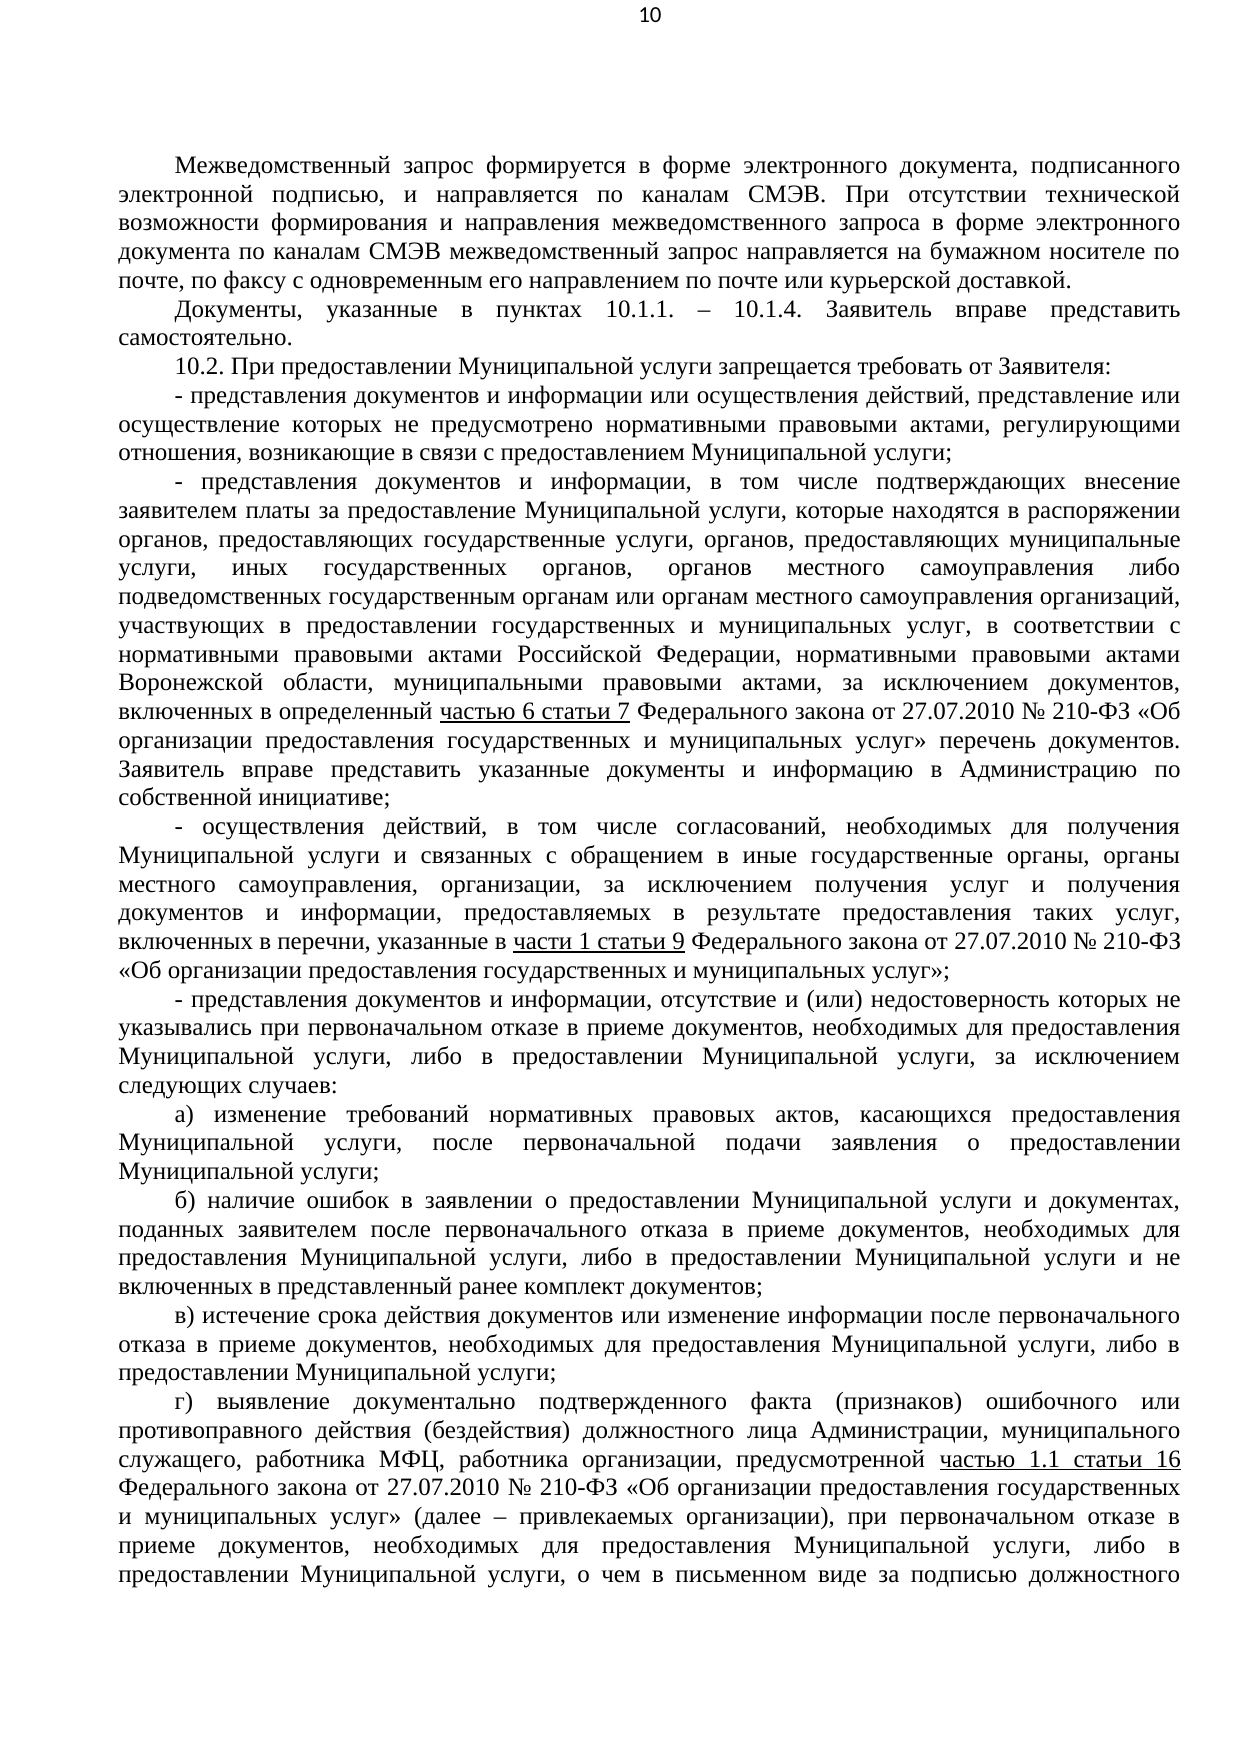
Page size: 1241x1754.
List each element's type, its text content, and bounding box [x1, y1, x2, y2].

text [118, 1386, 1181, 1587]
text - представления документов и информации, отсутствие и (или) недостоверность которых не указывались при первоначальном отказе в приеме документов, необходимых для предоставления Муниципальной услуги, либо в предоставлении Муниципальной услуги, за исключением следующих случаев: [118, 984, 1181, 1099]
text Документы, указанные в пунктах 10.1.1. – 10.1.4. Заявитель вправе представить самостоятельно. [118, 294, 1181, 351]
text а) изменение требований нормативных правовых актов, касающихся предоставления Муниципальной услуги, после первоначальной подачи заявления о предоставлении Муниципальной услуги; [118, 1099, 1181, 1185]
text б) наличие ошибок в заявлении о предоставлении Муниципальной услуги и документах, поданных заявителем после первоначального отказа в приеме документов, необходимых для предоставления Муниципальной услуги, либо в предоставлении Муниципальной услуги и не включенных в представленный ранее комплект документов; [118, 1185, 1181, 1300]
text - представления документов и информации или осуществления действий, представление или осуществление которых не предусмотрено нормативными правовыми актами, регулирующими отношения, возникающие в связи с предоставлением Муниципальной услуги; [118, 380, 1181, 466]
text в) истечение срока действия документов или изменение информации после первоначального отказа в приеме документов, необходимых для предоставления Муниципальной услуги, либо в предоставлении Муниципальной услуги; [118, 1300, 1181, 1386]
text 10.2. При предоставлении Муниципальной услуги запрещается требовать от Заявителя: [118, 351, 1181, 380]
text - осуществления действий, в том числе согласований, необходимых для получения Муниципальной услуги и связанных с обращением в иные государственные органы, органы местного самоуправления, организации, за исключением получения услуг и получения документов и информации, предоставляемых в результате предоставления таких услуг, включенных в перечни, указанные в части 1 статьи 9 Федерального закона от 27.07.2010 № 210-ФЗ «Об организации предоставления государственных и муниципальных услуг»; [118, 811, 1181, 984]
text Межведомственный запрос формируется в форме электронного документа, подписанного электронной подписью, и направляется по каналам СМЭВ. При отсутствии технической возможности формирования и направления межведомственного запроса в форме электронного документа по каналам СМЭВ межведомственный запрос направляется на бумажном носителе по почте, по факсу с одновременным его направлением по почте или курьерской доставкой. [118, 150, 1181, 294]
text - представления документов и информации, в том числе подтверждающих внесение заявителем платы за предоставление Муниципальной услуги, которые находятся в распоряжении органов, предоставляющих государственные услуги, органов, предоставляющих муниципальные услуги, иных государственных органов, органов местного самоуправления либо подведомственных государственным органам или органам местного самоуправления организаций, участвующих в предоставлении государственных и муниципальных услуг, в соответствии с нормативными правовыми актами Российской Федерации, нормативными правовыми актами Воронежской области, муниципальными правовыми актами, за исключением документов, включенных в определенный частью 6 статьи 7 Федерального закона от 27.07.2010 № 210-ФЗ «Об организации предоставления государственных и муниципальных услуг» перечень документов. Заявитель вправе представить указанные документы и информацию в Администрацию по собственной инициативе; [118, 466, 1181, 811]
